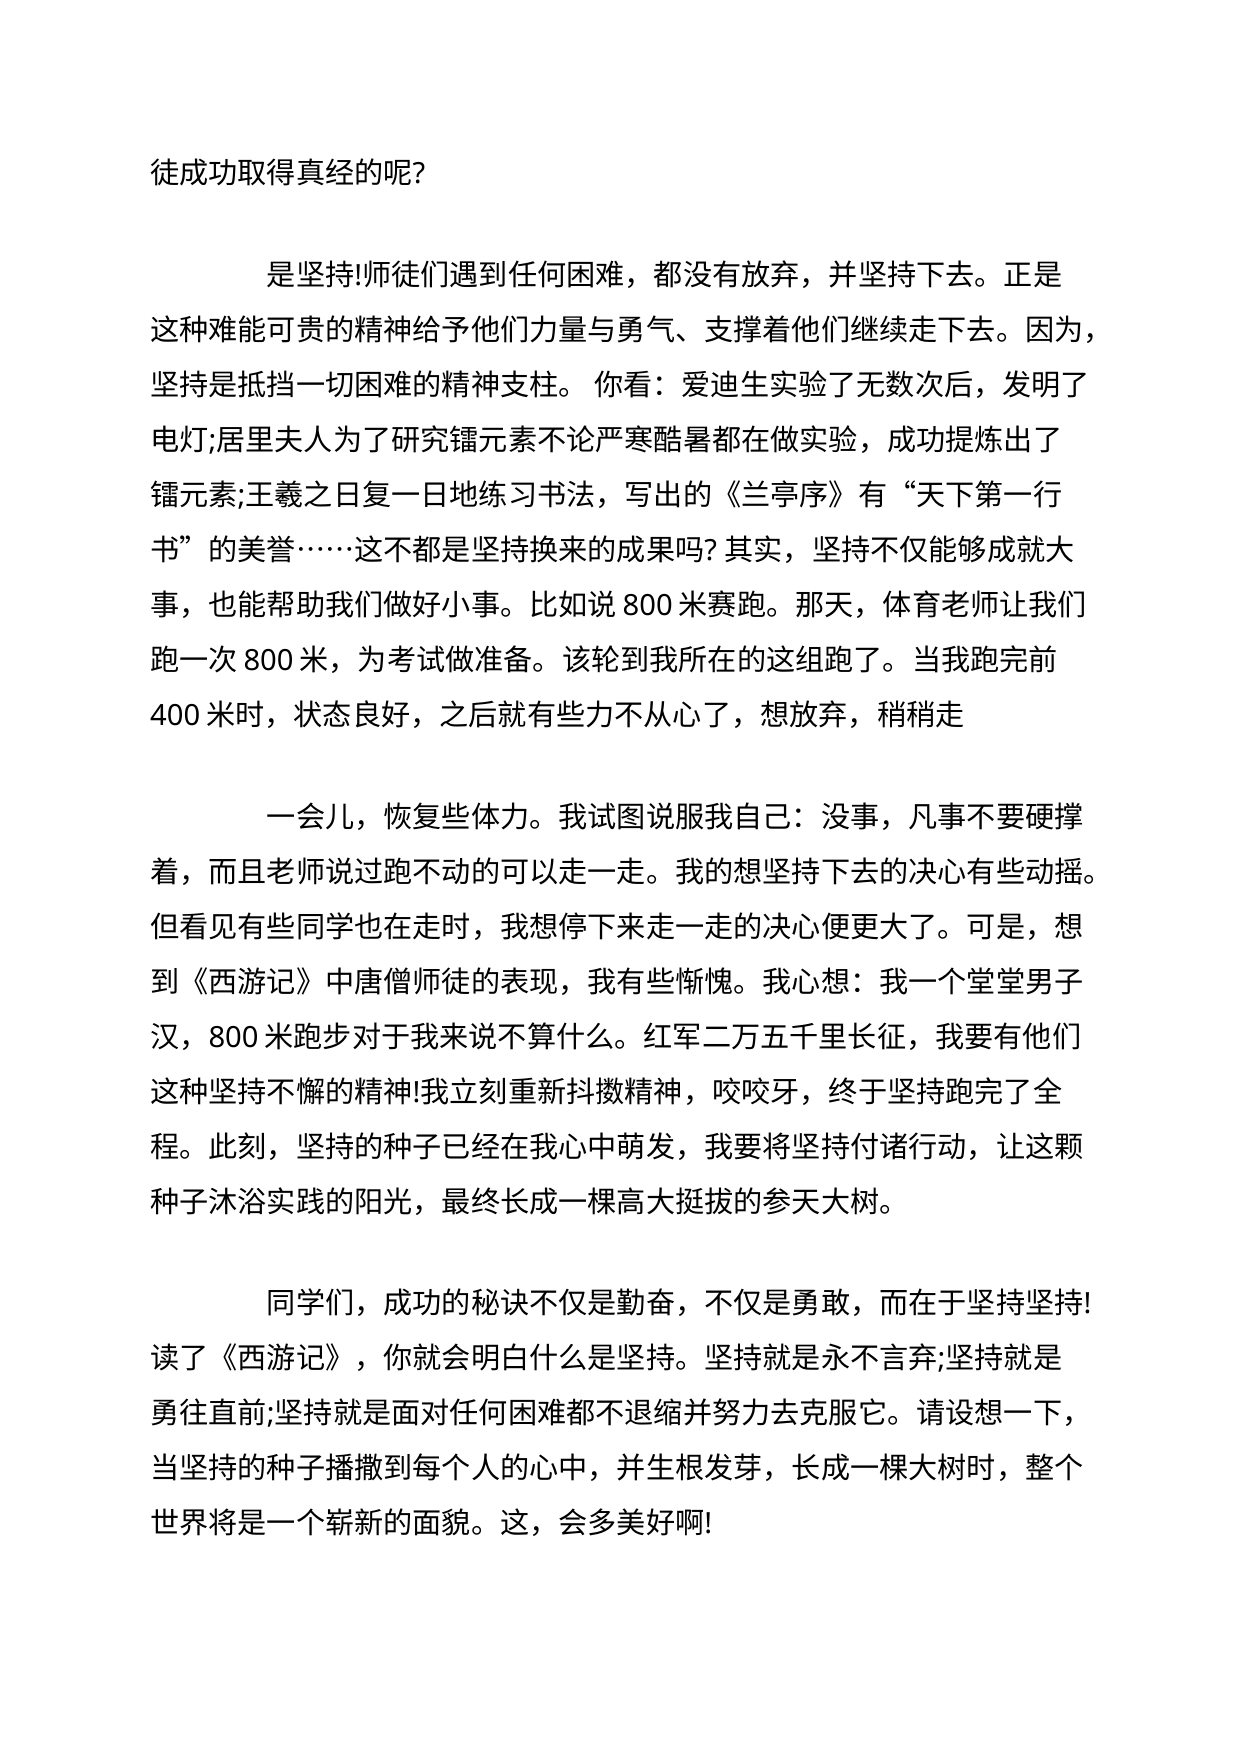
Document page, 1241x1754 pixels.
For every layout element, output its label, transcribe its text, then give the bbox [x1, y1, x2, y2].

text 同学们，成功的秘诀不仅是勤奋，不仅是勇敢，而在于坚持坚持!读了《西游记》，你就会明白什么是坚持。坚持就是永不言弃;坚持就是勇往直前;坚持就是面对任何困难都不退缩并努力去克服它。请设想一下，当坚持的种子播撒到每个人的心中，并生根发芽，长成一棵大树时，整个世界将是一个崭新的面貌。这，会多美好啊! [150, 1280, 1090, 1542]
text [150, 150, 1090, 192]
text 是坚持!师徒们遇到任何困难，都没有放弃，并坚持下去。正是这种难能可贵的精神给予他们力量与勇气、支撑着他们继续走下去。因为，坚持是抵挡一切困难的精神支柱。 你看：爱迪生实验了无数次后，发明了电灯;居里夫人为了研究镭元素不论严寒酷暑都在做实验，成功提炼出了镭元素;王羲之日复一日地练习书法，写出的《兰亭序》有“天下第一行书”的美誉……这不都是坚持换来的成果吗? 其实，坚持不仅能够成就大事，也能帮助我们做好小事。比如说800米赛跑。那天，体育老师让我们跑一次800米，为考试做准备。该轮到我所在的这组跑了。当我跑完前400米时，状态良好，之后就有些力不从心了，想放弃，稍稍走 [150, 252, 1090, 734]
text 一会儿，恢复些体力。我试图说服我自己：没事，凡事不要硬撑着，而且老师说过跑不动的可以走一走。我的想坚持下去的决心有些动摇。但看见有些同学也在走时，我想停下来走一走的决心便更大了。可是，想到《西游记》中唐僧师徒的表现，我有些惭愧。我心想：我一个堂堂男子汉，800米跑步对于我来说不算什么。红军二万五千里长征，我要有他们这种坚持不懈的精神!我立刻重新抖擞精神，咬咬牙，终于坚持跑完了全程。此刻，坚持的种子已经在我心中萌发，我要将坚持付诸行动，让这颗种子沐浴实践的阳光，最终长成一棵高大挺拔的参天大树。 [150, 794, 1090, 1221]
